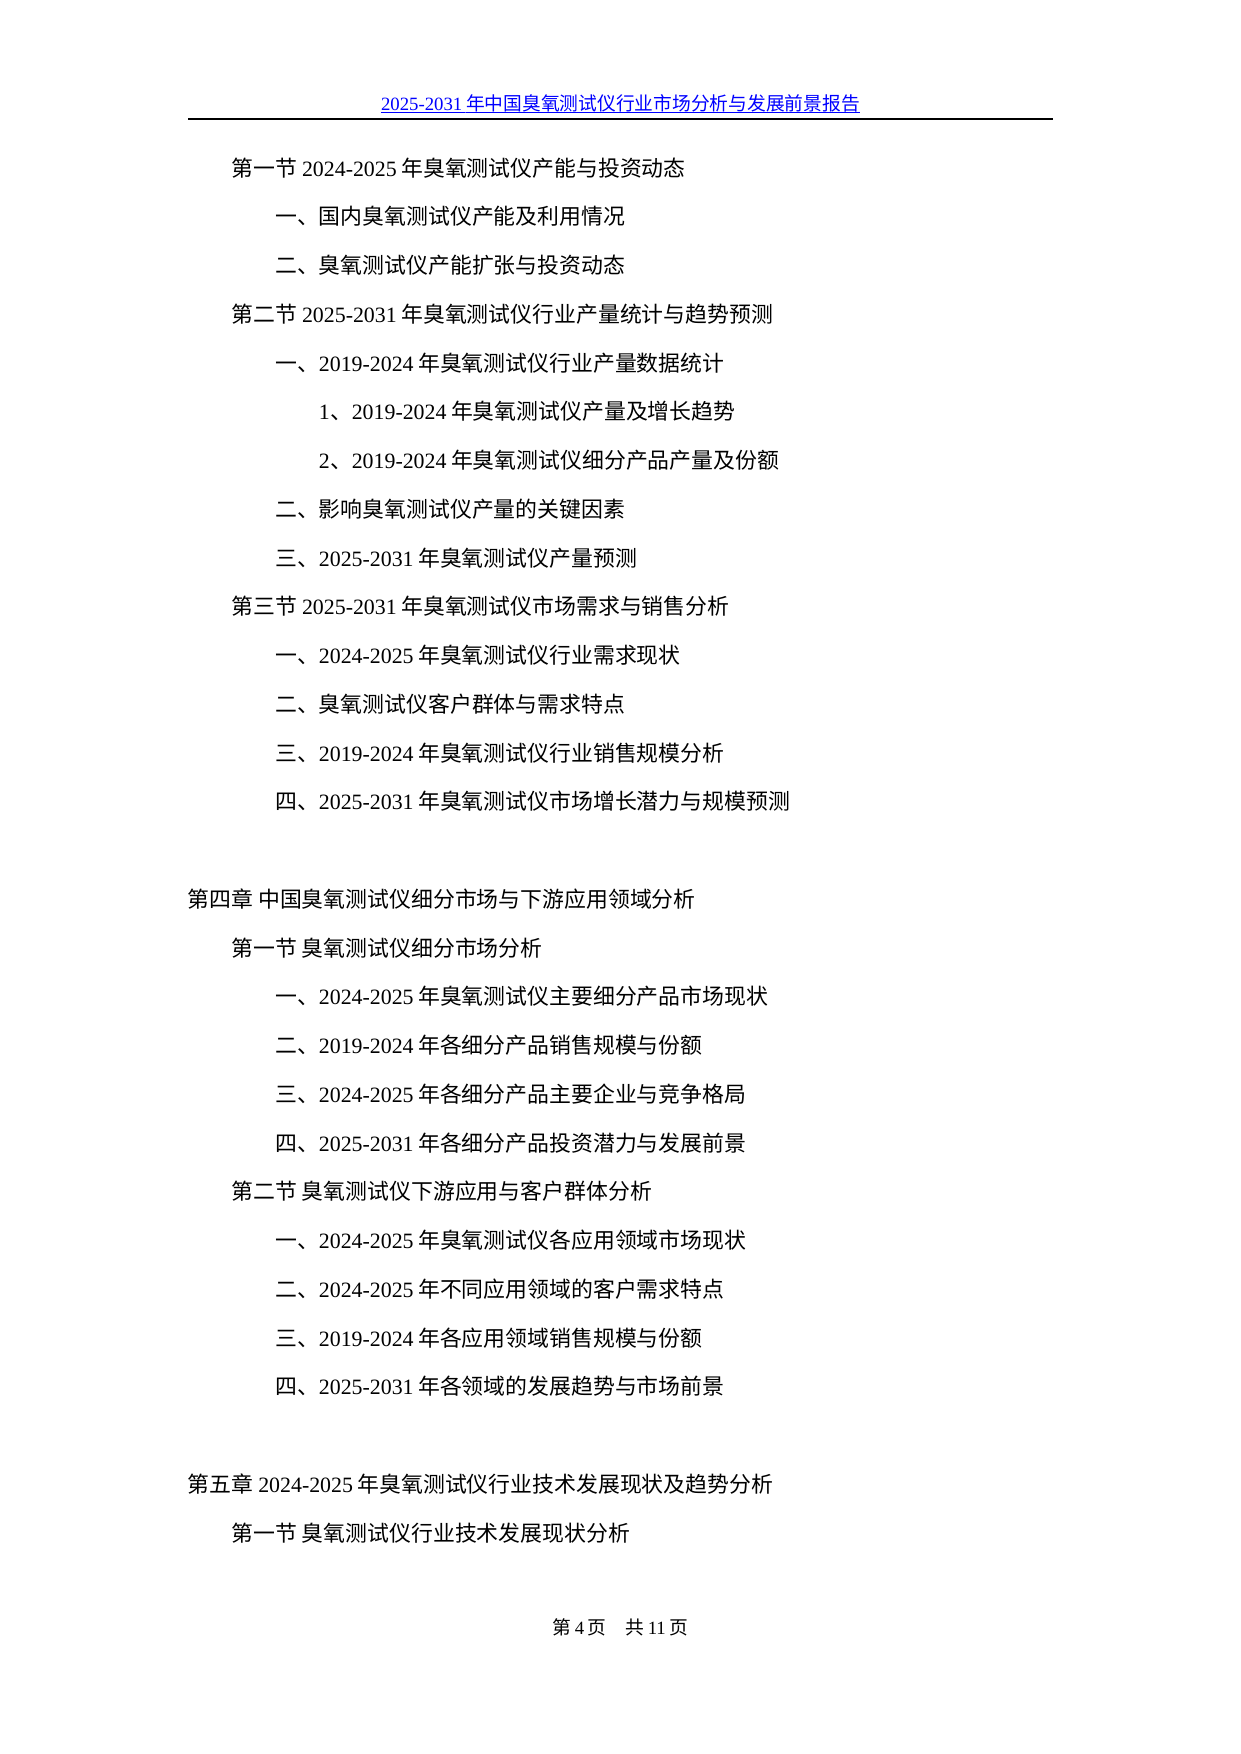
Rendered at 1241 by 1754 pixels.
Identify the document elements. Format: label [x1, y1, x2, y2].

text [187, 150, 1053, 1548]
